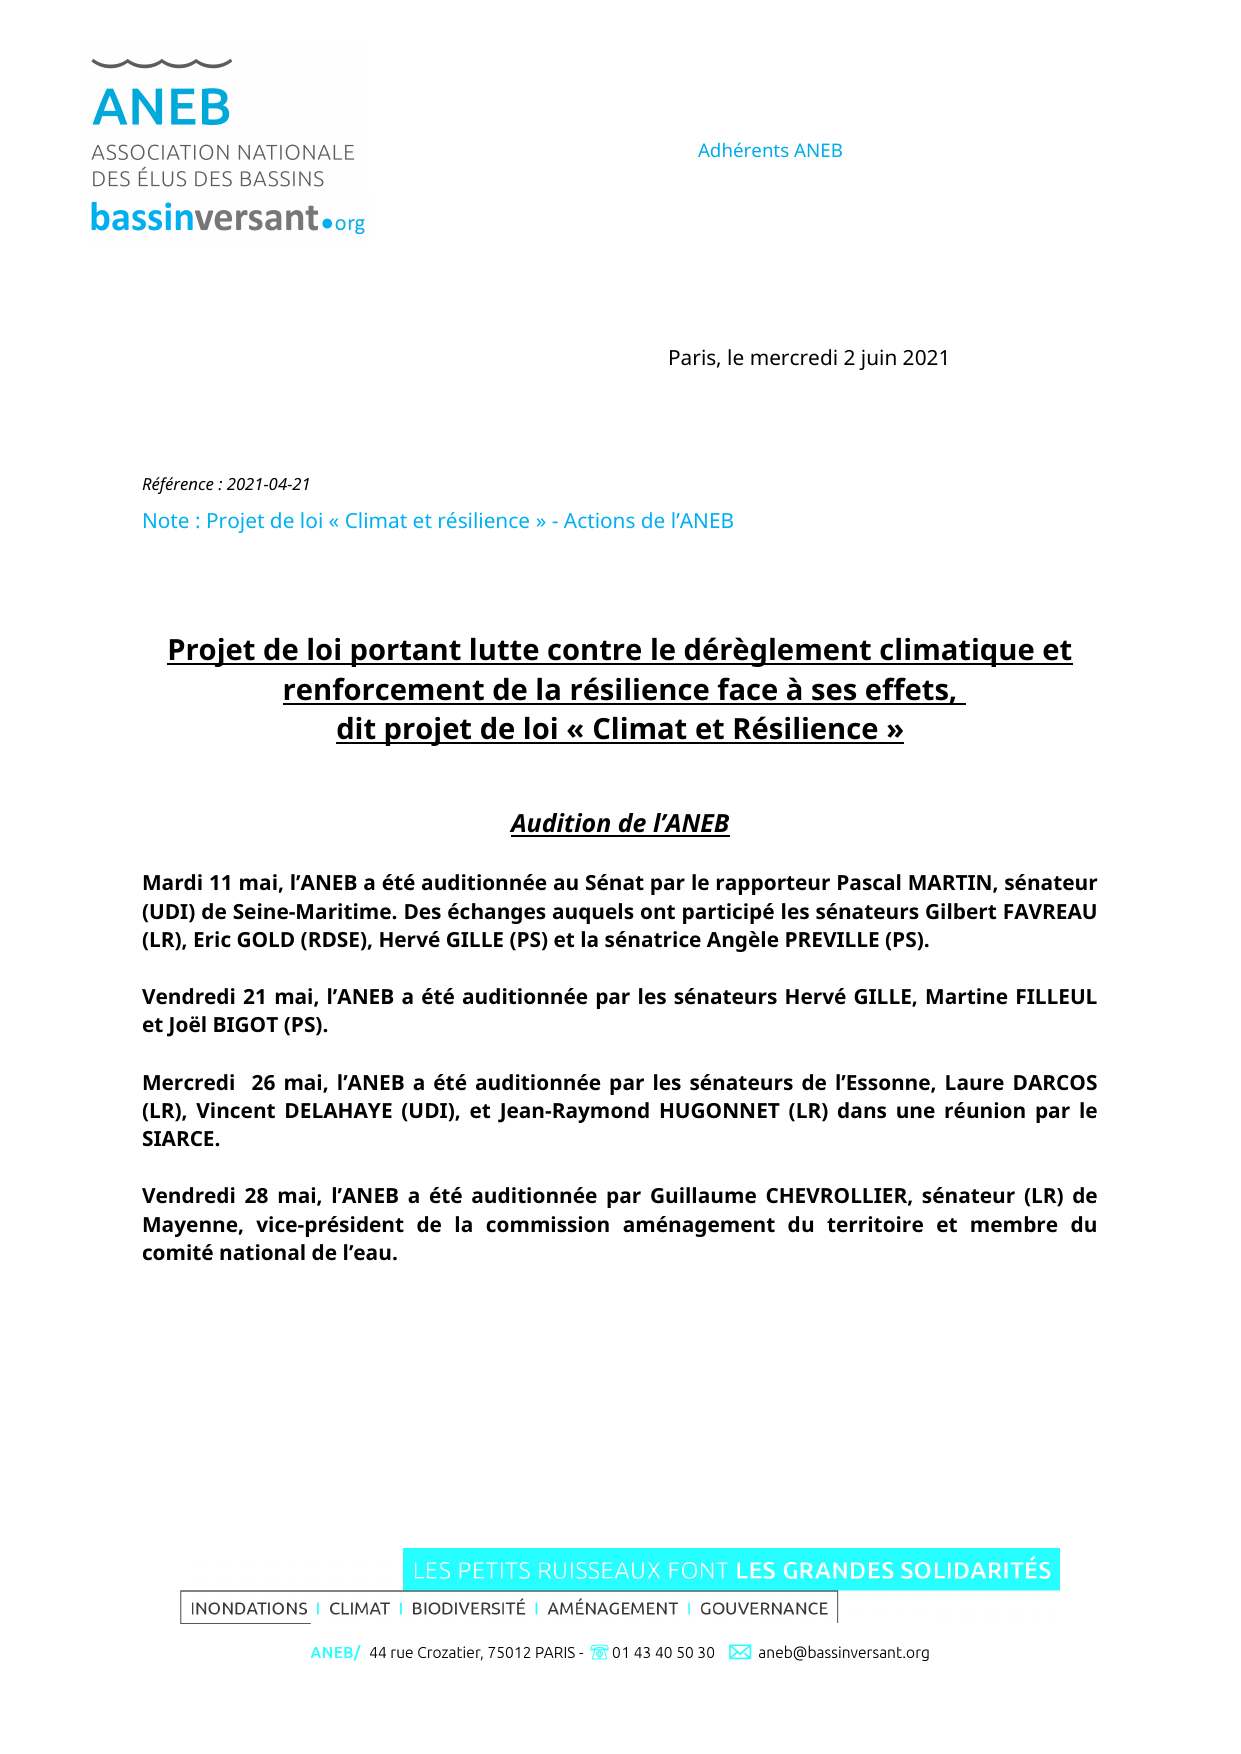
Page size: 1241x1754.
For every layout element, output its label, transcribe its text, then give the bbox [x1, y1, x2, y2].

picture [82, 44, 372, 242]
subtitle Paris, le mercredi 2 juin 2021 [201, 345, 1102, 370]
text Projet de loi portant lutte contre le dérèglement climatique et renforcement de la résilience face à ses effets, [142, 629, 1098, 709]
picture [180, 1548, 1060, 1681]
text Référence : 2021-04-21 [142, 472, 1042, 495]
text Vendredi 21 mai, l’ANEB a été auditionnée par les sénateurs Hervé GILLE, Martine FILLEUL et Joël BIGOT (PS). [142, 982, 1098, 1039]
text Vendredi 28 mai, l’ANEB a été auditionnée par Guillaume CHEVROLLIER, sénateur (LR) de Mayenne, vice-président de la commission aménagement du territoire et membre du comité national de l’eau. [142, 1181, 1098, 1267]
text Mercredi 26 mai, l’ANEB a été auditionnée par les sénateurs de l’Essonne, Laure DARCOS (LR), Vincent DELAHAYE (UDI), et Jean-Raymond HUGONNET (LR) dans une réunion par le SIARCE. [142, 1068, 1098, 1153]
text Note : Projet de loi « Climat et résilience » - Actions de l’ANEB [142, 507, 1098, 535]
text Audition de l’ANEB [142, 806, 1098, 840]
text dit projet de loi « Climat et Résilience » [142, 709, 1098, 748]
text Mardi 11 mai, l’ANEB a été auditionnée au Sénat par le rapporteur Pascal MARTIN, sénateur (UDI) de Seine-Maritime. Des échanges auquels ont participé les sénateurs Gilbert FAVREAU (LR), Eric GOLD (RDSE), Hervé GILLE (PS) et la sénatrice Angèle PREVILLE (PS). [142, 868, 1098, 954]
